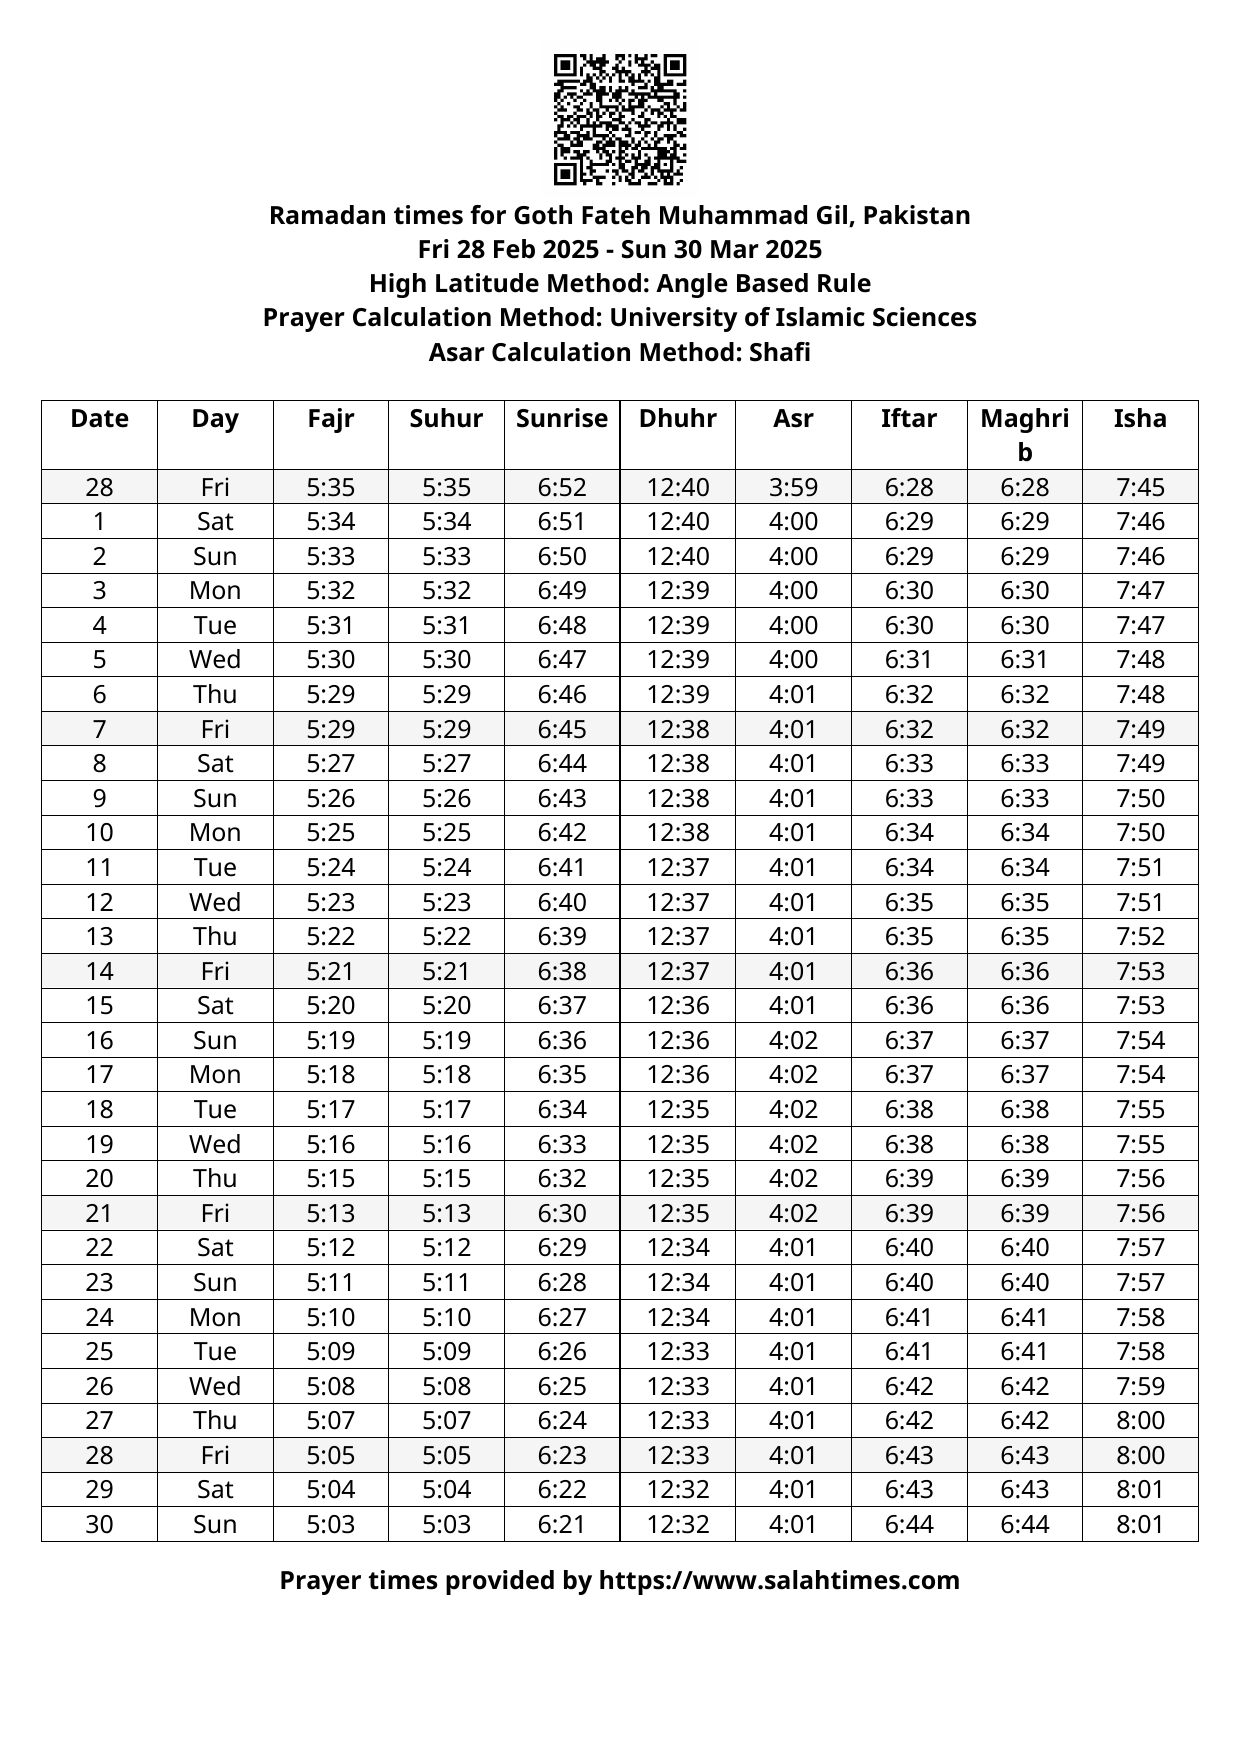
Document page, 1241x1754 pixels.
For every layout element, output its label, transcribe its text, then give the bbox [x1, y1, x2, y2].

table_cell 1 [42, 504, 157, 538]
table_cell 5:30 [389, 643, 504, 676]
table_header Suhur [389, 401, 504, 469]
table_cell 6:28 [968, 470, 1082, 503]
table_cell 12:35 [621, 1127, 735, 1160]
table_cell 7:56 [1083, 1161, 1198, 1195]
table_cell 12 [42, 885, 157, 918]
table_cell 6:43 [968, 1473, 1082, 1506]
table_cell 4:00 [736, 608, 851, 642]
table_cell 12:35 [621, 1092, 735, 1126]
table_header Iftar [852, 401, 967, 469]
table_cell 3:59 [736, 470, 851, 503]
table_cell 6:23 [505, 1438, 619, 1472]
table_cell 4:01 [736, 712, 851, 745]
table_cell 6:25 [505, 1369, 619, 1402]
table_cell 29 [42, 1473, 157, 1506]
table_cell 5:09 [389, 1334, 504, 1368]
text Prayer Calculation Method: University of Islamic Sciences [42, 300, 1198, 334]
table_cell 20 [42, 1161, 157, 1195]
table_cell 13 [42, 919, 157, 953]
table_cell 5:20 [274, 989, 388, 1022]
table_cell 5:12 [389, 1231, 504, 1264]
table_cell 6:43 [968, 1438, 1082, 1472]
table_cell 5:11 [389, 1265, 504, 1299]
table_cell 6:35 [505, 1058, 619, 1091]
table_cell 5:11 [274, 1265, 388, 1299]
table_cell 6:35 [968, 885, 1082, 918]
table_cell 5:24 [389, 850, 504, 884]
table_cell 5:26 [389, 781, 504, 814]
table_cell 6:37 [852, 1058, 967, 1091]
table_cell 12:34 [621, 1300, 735, 1333]
table_cell Tue [158, 1092, 273, 1126]
table_cell 6:43 [505, 781, 619, 814]
table_cell 6:36 [505, 1023, 619, 1057]
table_cell 9 [42, 781, 157, 814]
table_cell 5:23 [274, 885, 388, 918]
table_cell 6:49 [505, 574, 619, 607]
table_cell 28 [42, 470, 157, 503]
table_cell 4:01 [736, 850, 851, 884]
table_cell 6:45 [505, 712, 619, 745]
table_cell Mon [158, 574, 273, 607]
table_cell 6:40 [852, 1265, 967, 1299]
table_cell 6:44 [968, 1507, 1082, 1541]
table_cell 22 [42, 1231, 157, 1264]
table_cell 6:38 [852, 1092, 967, 1126]
table_cell 5:13 [389, 1196, 504, 1229]
table_cell 7:57 [1083, 1231, 1198, 1264]
table_cell Fri [158, 712, 273, 745]
table_cell 6:44 [505, 746, 619, 780]
table_cell 6:33 [852, 781, 967, 814]
table_cell 4:00 [736, 643, 851, 676]
table_cell 4:02 [736, 1023, 851, 1057]
table_cell 12:38 [621, 746, 735, 780]
table_cell 5:33 [274, 539, 388, 572]
table_cell 7 [42, 712, 157, 745]
table_cell 6:41 [505, 850, 619, 884]
table_cell Sat [158, 1231, 273, 1264]
table_cell 6:30 [968, 608, 1082, 642]
table_cell 5:32 [274, 574, 388, 607]
table_cell Mon [158, 1058, 273, 1091]
table_cell 5:19 [389, 1023, 504, 1057]
table_cell 4:01 [736, 1404, 851, 1437]
table_cell 7:49 [1083, 712, 1198, 745]
table_cell 6:33 [968, 781, 1082, 814]
table_cell 2 [42, 539, 157, 572]
table_cell 4:01 [736, 677, 851, 711]
table_cell 7:47 [1083, 574, 1198, 607]
table_cell 12:39 [621, 608, 735, 642]
table_cell 5:23 [389, 885, 504, 918]
table_cell 25 [42, 1334, 157, 1368]
table_cell 4:00 [736, 504, 851, 538]
table_cell 5:15 [274, 1161, 388, 1195]
table_cell 3 [42, 574, 157, 607]
table_cell 17 [42, 1058, 157, 1091]
table_cell 6:34 [968, 850, 1082, 884]
table_cell 6:22 [505, 1473, 619, 1506]
table_cell 5:15 [389, 1161, 504, 1195]
table_cell 5:20 [389, 989, 504, 1022]
table_cell 4:01 [736, 919, 851, 953]
table_cell 5:35 [389, 470, 504, 503]
table_cell 4 [42, 608, 157, 642]
table_cell 12:33 [621, 1369, 735, 1402]
table_cell 6:31 [852, 643, 967, 676]
table_cell 5:34 [389, 504, 504, 538]
table_cell 6:52 [505, 470, 619, 503]
table_cell 23 [42, 1265, 157, 1299]
table_cell Sun [158, 1507, 273, 1541]
table_cell 7:48 [1083, 643, 1198, 676]
table_cell 21 [42, 1196, 157, 1229]
table_cell 12:38 [621, 712, 735, 745]
table_cell 6:41 [852, 1300, 967, 1333]
table_cell 5:10 [389, 1300, 504, 1333]
table_cell 7:56 [1083, 1196, 1198, 1229]
table_cell 5:09 [274, 1334, 388, 1368]
table_cell 6:29 [968, 504, 1082, 538]
table_cell 5:07 [389, 1404, 504, 1437]
table_cell 4:02 [736, 1127, 851, 1160]
table_cell 8:01 [1083, 1507, 1198, 1541]
table_cell 5:19 [274, 1023, 388, 1057]
table_cell 6:37 [968, 1023, 1082, 1057]
table_cell 7:48 [1083, 677, 1198, 711]
table_cell 6:30 [852, 608, 967, 642]
text High Latitude Method: Angle Based Rule [42, 266, 1198, 300]
table_cell 6:46 [505, 677, 619, 711]
table_cell Fri [158, 954, 273, 987]
table_cell 7:55 [1083, 1127, 1198, 1160]
table_cell 5:34 [274, 504, 388, 538]
table_cell Sat [158, 504, 273, 538]
table_cell 6:37 [968, 1058, 1082, 1091]
table_cell 6:38 [505, 954, 619, 987]
table_cell 7:50 [1083, 781, 1198, 814]
table_cell Tue [158, 850, 273, 884]
table_header Date [42, 401, 157, 469]
table_cell 4:01 [736, 1334, 851, 1368]
table_cell 6:30 [505, 1196, 619, 1229]
table_cell 6:30 [852, 574, 967, 607]
table_cell 15 [42, 989, 157, 1022]
table_cell 5:18 [389, 1058, 504, 1091]
table_cell 4:01 [736, 816, 851, 849]
table_cell 5:08 [389, 1369, 504, 1402]
table_cell 5:03 [274, 1507, 388, 1541]
text Fri 28 Feb 2025 - Sun 30 Mar 2025 [42, 232, 1198, 266]
table_cell 5:04 [274, 1473, 388, 1506]
table_cell 5:03 [389, 1507, 504, 1541]
table_cell 4:01 [736, 746, 851, 780]
table_cell 4:02 [736, 1196, 851, 1229]
table_cell 6:38 [852, 1127, 967, 1160]
table_cell 12:37 [621, 954, 735, 987]
table_cell 5:25 [389, 816, 504, 849]
table_cell 7:51 [1083, 885, 1198, 918]
table_cell 12:36 [621, 1058, 735, 1091]
table_cell 6:36 [968, 954, 1082, 987]
table_cell 5:29 [274, 677, 388, 711]
table_cell 5:32 [389, 574, 504, 607]
table_cell Mon [158, 816, 273, 849]
table_cell 12:40 [621, 504, 735, 538]
table_cell Thu [158, 1161, 273, 1195]
table_cell 5:25 [274, 816, 388, 849]
table_cell 5:24 [274, 850, 388, 884]
table_cell Thu [158, 677, 273, 711]
table_cell 6:42 [852, 1404, 967, 1437]
table_cell 19 [42, 1127, 157, 1160]
table_cell 5:27 [389, 746, 504, 780]
table_cell 4:02 [736, 1161, 851, 1195]
table_cell 4:01 [736, 1231, 851, 1264]
table_cell 6:44 [852, 1507, 967, 1541]
table_cell 6 [42, 677, 157, 711]
table_cell 6:33 [968, 746, 1082, 780]
table_cell 7:54 [1083, 1058, 1198, 1091]
table_cell 5:18 [274, 1058, 388, 1091]
table_cell 5:16 [389, 1127, 504, 1160]
table_cell 7:52 [1083, 919, 1198, 953]
table_cell 12:32 [621, 1473, 735, 1506]
table_cell 6:37 [505, 989, 619, 1022]
table_cell 4:01 [736, 1473, 851, 1506]
table_cell 18 [42, 1092, 157, 1126]
table_cell 12:34 [621, 1231, 735, 1264]
table_cell Thu [158, 1404, 273, 1437]
table_cell 6:43 [852, 1473, 967, 1506]
table_cell 5:35 [274, 470, 388, 503]
table_cell 6:32 [968, 677, 1082, 711]
table_cell 4:02 [736, 1092, 851, 1126]
table_cell 7:54 [1083, 1023, 1198, 1057]
table_cell 6:28 [505, 1265, 619, 1299]
table_cell 10 [42, 816, 157, 849]
table_header Maghrib [968, 401, 1082, 469]
table_cell 5:05 [274, 1438, 388, 1472]
table_cell 12:36 [621, 1023, 735, 1057]
table_cell 6:50 [505, 539, 619, 572]
table_header Fajr [274, 401, 388, 469]
table_cell 6:29 [852, 504, 967, 538]
table_header Isha [1083, 401, 1198, 469]
table_cell 6:32 [852, 677, 967, 711]
table_cell 6:31 [968, 643, 1082, 676]
table_cell 6:35 [968, 919, 1082, 953]
table_cell Wed [158, 885, 273, 918]
table_cell 12:38 [621, 781, 735, 814]
table_cell 6:48 [505, 608, 619, 642]
text Asar Calculation Method: Shafi [42, 334, 1198, 368]
table_cell 6:26 [505, 1334, 619, 1368]
table_cell 12:34 [621, 1265, 735, 1299]
table_cell 5:13 [274, 1196, 388, 1229]
table_cell 6:40 [968, 1265, 1082, 1299]
table_cell 5:04 [389, 1473, 504, 1506]
table_cell 30 [42, 1507, 157, 1541]
table_cell 7:59 [1083, 1369, 1198, 1402]
table_cell 6:42 [505, 816, 619, 849]
table_cell 6:36 [852, 989, 967, 1022]
table_cell 6:36 [968, 989, 1082, 1022]
table_cell Sat [158, 989, 273, 1022]
table_cell 5:17 [389, 1092, 504, 1126]
table_cell 14 [42, 954, 157, 987]
table_cell 4:01 [736, 1507, 851, 1541]
table_cell 12:35 [621, 1161, 735, 1195]
text Prayer times provided by https://www.salahtimes.com [42, 1563, 1198, 1597]
table_cell 6:27 [505, 1300, 619, 1333]
table_cell 5:31 [389, 608, 504, 642]
table_cell 5:07 [274, 1404, 388, 1437]
text Ramadan times for Goth Fateh Muhammad Gil, Pakistan [42, 198, 1198, 232]
table_cell 7:47 [1083, 608, 1198, 642]
table_cell 7:57 [1083, 1265, 1198, 1299]
table_cell 5:10 [274, 1300, 388, 1333]
table_cell 5:22 [274, 919, 388, 953]
picture [542, 41, 699, 198]
table_cell 6:34 [505, 1092, 619, 1126]
table_cell 7:45 [1083, 470, 1198, 503]
table_cell 6:29 [968, 539, 1082, 572]
table_cell 5:22 [389, 919, 504, 953]
table_cell 12:40 [621, 539, 735, 572]
table_cell 6:36 [852, 954, 967, 987]
table_cell 6:30 [968, 574, 1082, 607]
table_cell 6:29 [505, 1231, 619, 1264]
table_cell 7:51 [1083, 850, 1198, 884]
table_cell 6:35 [852, 885, 967, 918]
table_cell 6:41 [968, 1300, 1082, 1333]
table_cell 7:46 [1083, 539, 1198, 572]
table_cell Sun [158, 1023, 273, 1057]
table_cell 6:32 [968, 712, 1082, 745]
table_cell 6:34 [852, 816, 967, 849]
table_cell 4:01 [736, 954, 851, 987]
table_cell 5:05 [389, 1438, 504, 1472]
table_cell 6:42 [968, 1404, 1082, 1437]
table_cell 6:39 [852, 1161, 967, 1195]
table_cell 6:40 [968, 1231, 1082, 1264]
table_cell 4:02 [736, 1058, 851, 1091]
table_cell Sun [158, 539, 273, 572]
table_cell 6:39 [968, 1161, 1082, 1195]
table_cell 7:53 [1083, 989, 1198, 1022]
table_cell 4:01 [736, 885, 851, 918]
table_cell 6:32 [505, 1161, 619, 1195]
table_cell 6:29 [852, 539, 967, 572]
table_cell 5 [42, 643, 157, 676]
table_cell 5:21 [274, 954, 388, 987]
table_cell 6:34 [968, 816, 1082, 849]
table_cell Fri [158, 1438, 273, 1472]
table_cell 12:39 [621, 677, 735, 711]
table_cell 7:50 [1083, 816, 1198, 849]
table_cell 6:41 [852, 1334, 967, 1368]
table_cell 12:37 [621, 850, 735, 884]
table_cell 6:39 [852, 1196, 967, 1229]
table_cell 4:01 [736, 1369, 851, 1402]
table_cell 7:46 [1083, 504, 1198, 538]
table_cell 6:42 [852, 1369, 967, 1402]
table_cell 5:33 [389, 539, 504, 572]
table_cell 6:28 [852, 470, 967, 503]
table_cell 12:37 [621, 885, 735, 918]
table_cell 6:43 [852, 1438, 967, 1472]
table_cell 4:01 [736, 1265, 851, 1299]
table_cell 28 [42, 1438, 157, 1472]
table_cell 6:41 [968, 1334, 1082, 1368]
table_cell 5:17 [274, 1092, 388, 1126]
table_cell 5:29 [389, 712, 504, 745]
table_cell 27 [42, 1404, 157, 1437]
table_header Day [158, 401, 273, 469]
table_cell 6:51 [505, 504, 619, 538]
table_cell 8 [42, 746, 157, 780]
table_cell 6:33 [505, 1127, 619, 1160]
table_cell Fri [158, 1196, 273, 1229]
table_cell 5:29 [389, 677, 504, 711]
table_cell 6:38 [968, 1127, 1082, 1160]
table_cell 12:33 [621, 1334, 735, 1368]
table_cell 26 [42, 1369, 157, 1402]
table_cell 16 [42, 1023, 157, 1057]
table_cell 6:34 [852, 850, 967, 884]
table_cell 12:35 [621, 1196, 735, 1229]
table_cell 6:37 [852, 1023, 967, 1057]
table_cell 5:16 [274, 1127, 388, 1160]
table_cell 6:35 [852, 919, 967, 953]
table_cell 11 [42, 850, 157, 884]
table_cell 5:31 [274, 608, 388, 642]
table_cell 12:32 [621, 1507, 735, 1541]
table_cell 12:40 [621, 470, 735, 503]
table_cell Tue [158, 1334, 273, 1368]
table_cell 12:38 [621, 816, 735, 849]
table_cell 6:40 [852, 1231, 967, 1264]
table_cell 6:39 [505, 919, 619, 953]
table_cell 5:21 [389, 954, 504, 987]
table_cell Sat [158, 1473, 273, 1506]
table_cell 6:24 [505, 1404, 619, 1437]
table_cell 8:01 [1083, 1473, 1198, 1506]
table_cell Sun [158, 1265, 273, 1299]
table_cell 5:30 [274, 643, 388, 676]
table_header Asr [736, 401, 851, 469]
table_cell 6:21 [505, 1507, 619, 1541]
table_cell 5:08 [274, 1369, 388, 1402]
table_cell 5:27 [274, 746, 388, 780]
table_cell Thu [158, 919, 273, 953]
table_cell 6:32 [852, 712, 967, 745]
table_cell 5:26 [274, 781, 388, 814]
table_cell Mon [158, 1300, 273, 1333]
table_cell Sun [158, 781, 273, 814]
table_cell 7:53 [1083, 954, 1198, 987]
table_cell 4:00 [736, 574, 851, 607]
table_cell 4:01 [736, 1438, 851, 1472]
table_cell 6:42 [968, 1369, 1082, 1402]
table_cell 12:33 [621, 1438, 735, 1472]
table_cell 7:55 [1083, 1092, 1198, 1126]
table_cell 8:00 [1083, 1404, 1198, 1437]
table_cell 5:29 [274, 712, 388, 745]
table_cell 6:47 [505, 643, 619, 676]
table_cell 12:36 [621, 989, 735, 1022]
table_cell Wed [158, 643, 273, 676]
table_header Sunrise [505, 401, 619, 469]
table_cell 4:01 [736, 989, 851, 1022]
table_cell 6:33 [852, 746, 967, 780]
table_cell 12:33 [621, 1404, 735, 1437]
table_cell 7:49 [1083, 746, 1198, 780]
table_cell Tue [158, 608, 273, 642]
table_cell 4:01 [736, 1300, 851, 1333]
table_cell 12:39 [621, 574, 735, 607]
table_cell 4:00 [736, 539, 851, 572]
table_cell 24 [42, 1300, 157, 1333]
table_cell Wed [158, 1127, 273, 1160]
table_cell 7:58 [1083, 1334, 1198, 1368]
table_cell 5:12 [274, 1231, 388, 1264]
table_cell 12:39 [621, 643, 735, 676]
table_cell 6:39 [968, 1196, 1082, 1229]
table_cell 4:01 [736, 781, 851, 814]
table_cell 7:58 [1083, 1300, 1198, 1333]
table_cell Wed [158, 1369, 273, 1402]
table_cell Fri [158, 470, 273, 503]
table_cell 8:00 [1083, 1438, 1198, 1472]
table_cell 6:38 [968, 1092, 1082, 1126]
table_header Dhuhr [621, 401, 735, 469]
table_cell 12:37 [621, 919, 735, 953]
table_cell Sat [158, 746, 273, 780]
table_cell 6:40 [505, 885, 619, 918]
